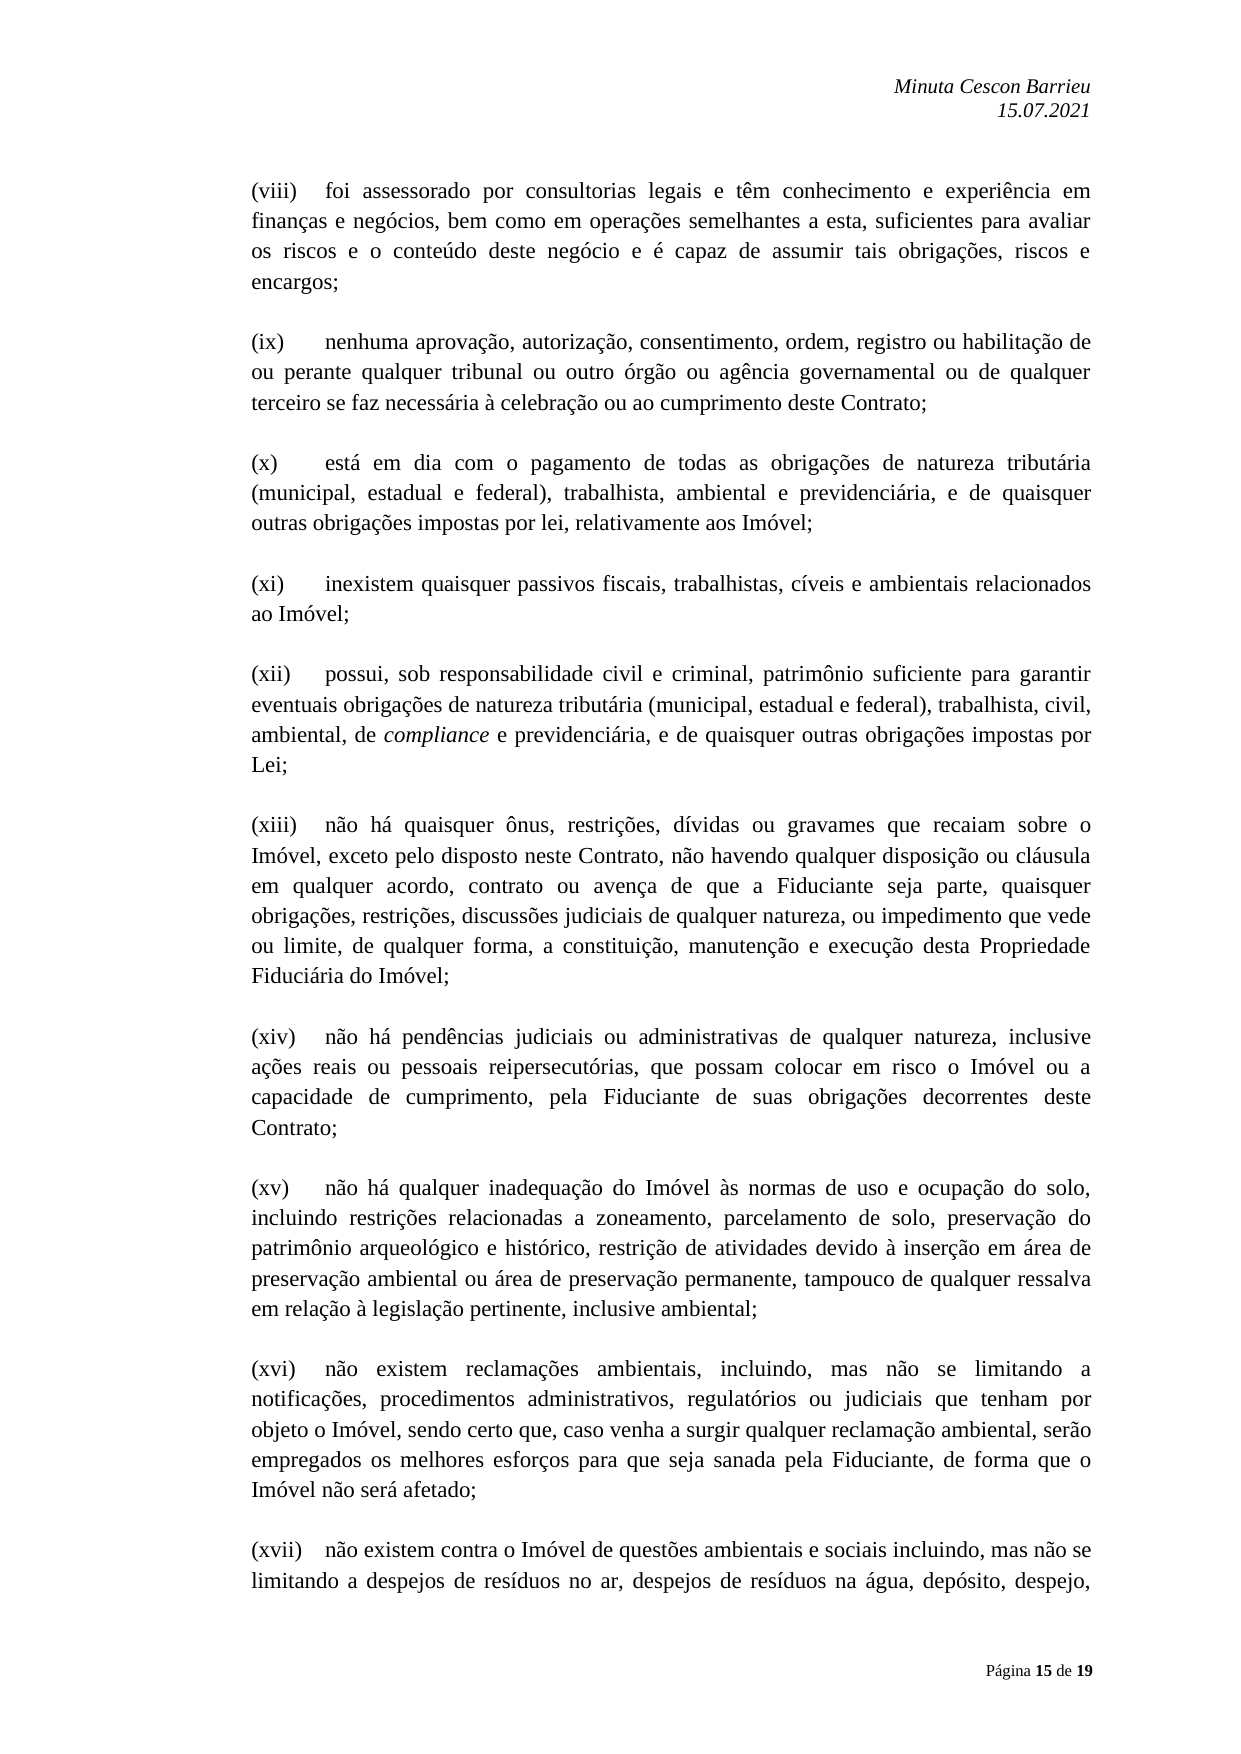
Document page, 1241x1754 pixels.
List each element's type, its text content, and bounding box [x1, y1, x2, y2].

list (ix) nenhuma aprovação, autorização, consentimento, ordem, registro ou habilitação de ou perante qualquer tribunal ou outro órgão ou agência governamental ou de qualquer terceiro se faz necessária à celebração ou ao cumprimento deste Contrato; [251, 328, 1092, 415]
list (xv) não há qualquer inadequação do Imóvel às normas de uso e ocupação do solo, incluindo restrições relacionadas a zoneamento, parcelamento de solo, preservação do patrimônio arqueológico e histórico, restrição de atividades devido à inserção em área de preservação ambiental ou área de preservação permanente, tampouco de qualquer ressalva em relação à legislação pertinente, inclusive ambiental; [251, 1174, 1092, 1321]
list (x) está em dia com o pagamento de todas as obrigações de natureza tributária (municipal, estadual e federal), trabalhista, ambiental e previdenciária, e de quaisquer outras obrigações impostas por lei, relativamente aos Imóvel; [251, 449, 1092, 536]
list (xiii) não há quaisquer ônus, restrições, dívidas ou gravames que recaiam sobre o Imóvel, exceto pelo disposto neste Contrato, não havendo qualquer disposição ou cláusula em qualquer acordo, contrato ou avença de que a Fiduciante seja parte, quaisquer obrigações, restrições, discussões judiciais de qualquer natureza, ou impedimento que vede ou limite, de qualquer forma, a constituição, manutenção e execução desta Propriedade Fiduciária do Imóvel; [251, 812, 1092, 989]
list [251, 1537, 1092, 1593]
list (xvi) não existem reclamações ambientais, incluindo, mas não se limitando a notificações, procedimentos administrativos, regulatórios ou judiciais que tenham por objeto o Imóvel, sendo certo que, caso venha a surgir qualquer reclamação ambiental, serão empregados os melhores esforços para que seja sanada pela Fiduciante, de forma que o Imóvel não será afetado; [251, 1355, 1092, 1502]
list (xiv) não há pendências judiciais ou administrativas de qualquer natureza, inclusive ações reais ou pessoais reipersecutórias, que possam colocar em risco o Imóvel ou a capacidade de cumprimento, pela Fiduciante de suas obrigações decorrentes deste Contrato; [251, 1023, 1092, 1140]
list (viii) foi assessorado por consultorias legais e têm conhecimento e experiência em finanças e negócios, bem como em operações semelhantes a esta, suficientes para avaliar os riscos e o conteúdo deste negócio e é capaz de assumir tais obrigações, riscos e encargos; [251, 177, 1092, 294]
list (xii) possui, sob responsabilidade civil e criminal, patrimônio suficiente para garantir eventuais obrigações de natureza tributária (municipal, estadual e federal), trabalhista, civil, ambiental, de compliance e previdenciária, e de quaisquer outras obrigações impostas por Lei; [251, 661, 1092, 777]
list (xi) inexistem quaisquer passivos fiscais, trabalhistas, cíveis e ambientais relacionados ao Imóvel; [251, 570, 1092, 626]
